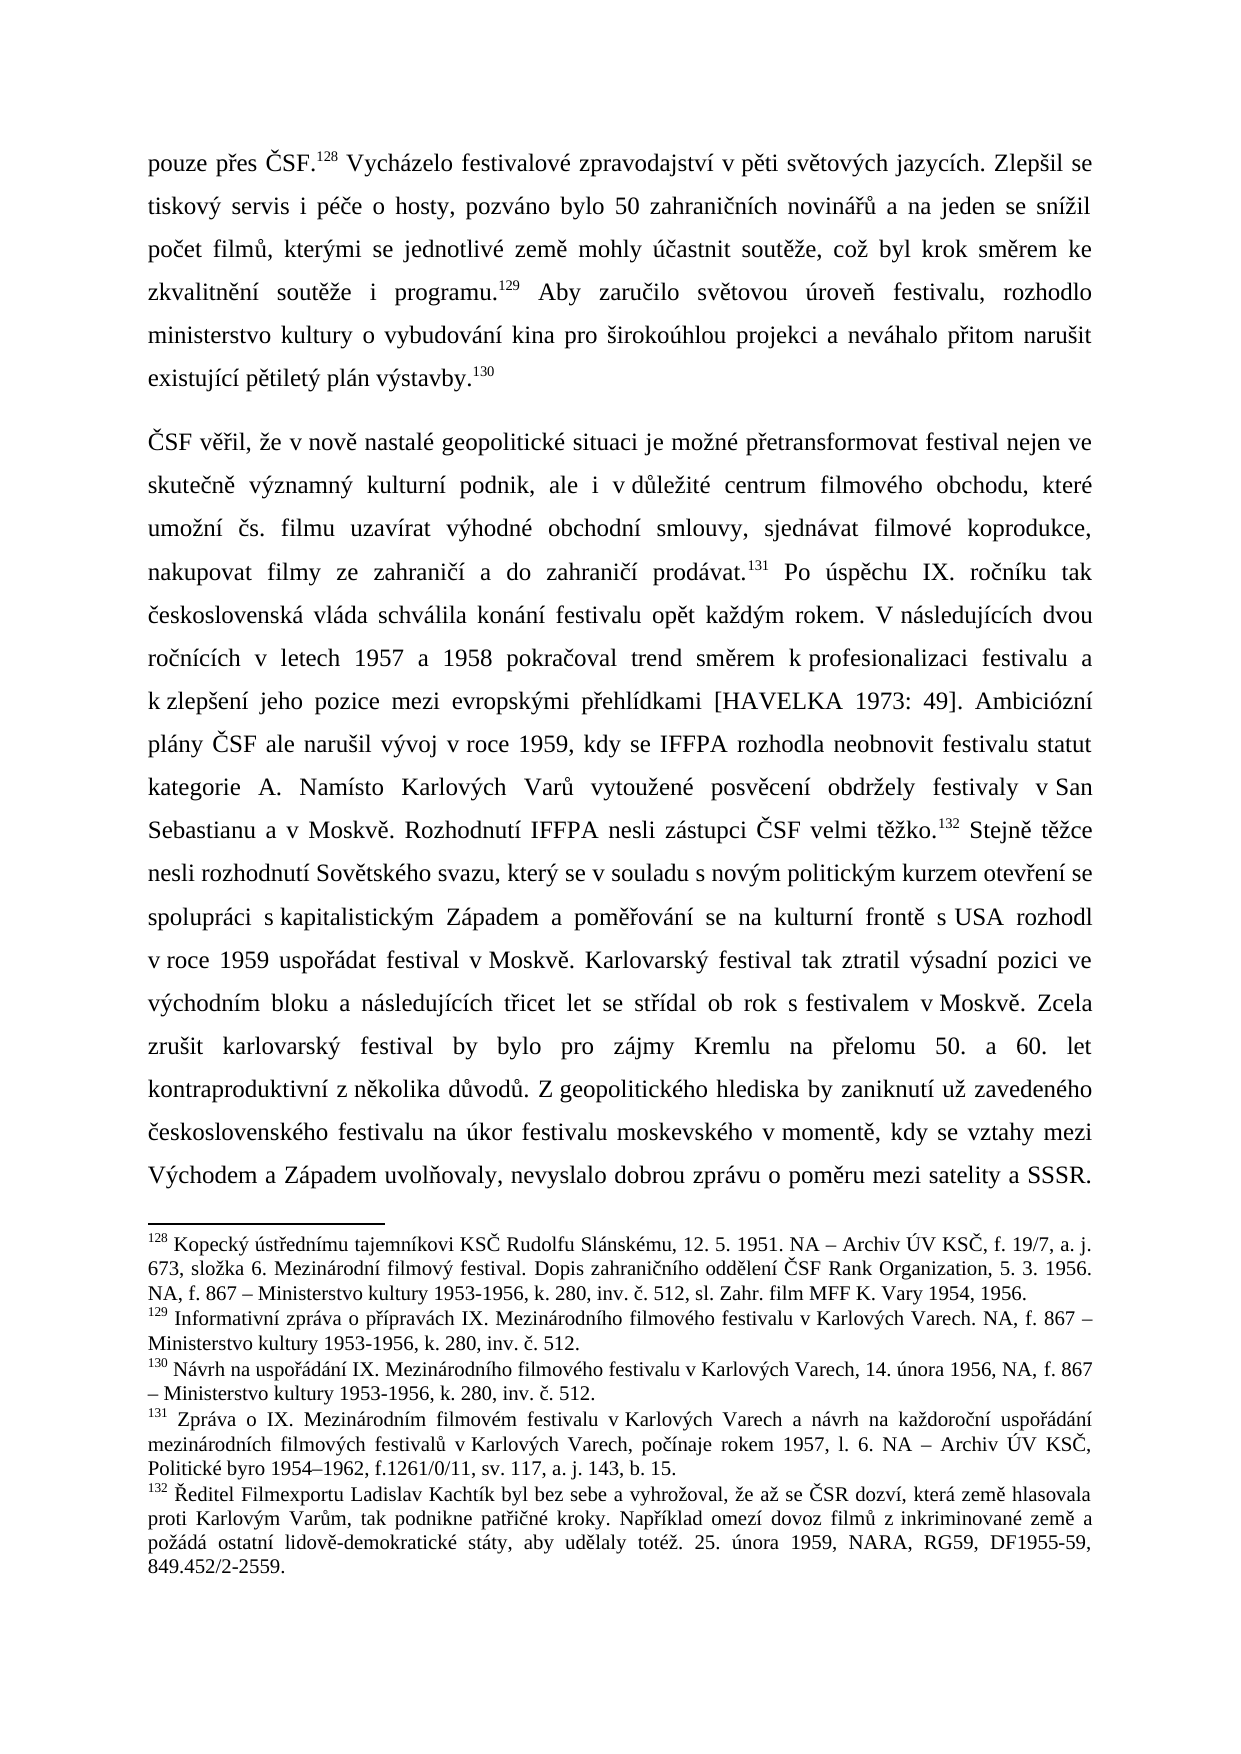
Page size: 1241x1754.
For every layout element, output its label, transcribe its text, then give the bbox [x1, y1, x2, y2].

text ČSF věřil, že v nově nastalé geopolitické situaci je možné přetransformovat festival nejen ve skutečně významný kulturní podnik, ale i v důležité centrum filmového obchodu, které umožní čs. filmu uzavírat výhodné obchodní smlouvy, sjednávat filmové koprodukce, nakupovat filmy ze zahraničí a do zahraničí prodávat. Po úspěchu IX. ročníku tak československá vláda schválila konání festivalu opět každým rokem. V následujících dvou ročnících v letech 1957 a 1958 pokračoval trend směrem k profesionalizaci festivalu a k zlepšení jeho pozice mezi evropskými přehlídkami [HAVELKA 1973: 49]. Ambiciózní plány ČSF ale narušil vývoj v roce 1959, kdy se IFFPA rozhodla neobnovit festivalu statut kategorie A. Namísto Karlových Varů vytoužené posvěcení obdržely festivaly v San Sebastianu a v Moskvě. Rozhodnutí IFFPA nesli zástupci ČSF velmi těžko. Stejně těžce nesli rozhodnutí Sovětského svazu, který se v souladu s novým politickým kurzem otevření se spolupráci s kapitalistickým Západem a poměřování se na kulturní frontě s USA rozhodl v roce 1959 uspořádat festival v Moskvě. Karlovarský festival tak ztratil výsadní pozici ve východním bloku a následujících třicet let se střídal ob rok s festivalem v Moskvě. Zcela zrušit karlovarský festival by bylo pro zájmy Kremlu na přelomu 50. a 60. let kontraproduktivní z několika důvodů. Z geopolitického hlediska by zaniknutí už zavedeného československého festivalu na úkor festivalu moskevského v momentě, kdy se vztahy mezi Východem a Západem uvolňovaly, nevyslalo dobrou zprávu o poměru mezi satelity a SSSR. Svou roli možná sehrálo i hledisko ekonomické, kdy SSSR rád každý druhý rok přenechal finanční i organizační břemeno konání rozsáhlé přehlídky někomu jinému – obzvláště v případě, kdy z takové situace i tak profitoval. Důležitější ale zřejmě bylo hledisko strategické, kdy by Sověti přišli o kontakty obchodní i politické tím, že by producenti a další zástupci politických i kulturních elit, pro které bylo přijatelné jet do ČSR, odmítali jezdit to Moskvy. V neposlední řadě je důležité vzít v potaz i pravděpodobně neopominutelnou roli karlovarského festivalu v aktivitách tajných služeb. Pro československou stranu znamenal rok 1959 a střídání s Moskvou zásadní zlom z jiného důvodu. Vykročení festivalu k ekonomické i kulturní emancipaci a zpod vlivu Sovětského svazu směrem k národním kořenům přehlídky a k akci skutečně světového významu bylo zásadně zabržděno. Československo muselo svoji kulturní a obchodní politiku znovu, jako několikrat v minulosti, obětovat nadnárodním mocenským zájmům SSSR. [148, 427, 1093, 1189]
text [148, 148, 1093, 392]
